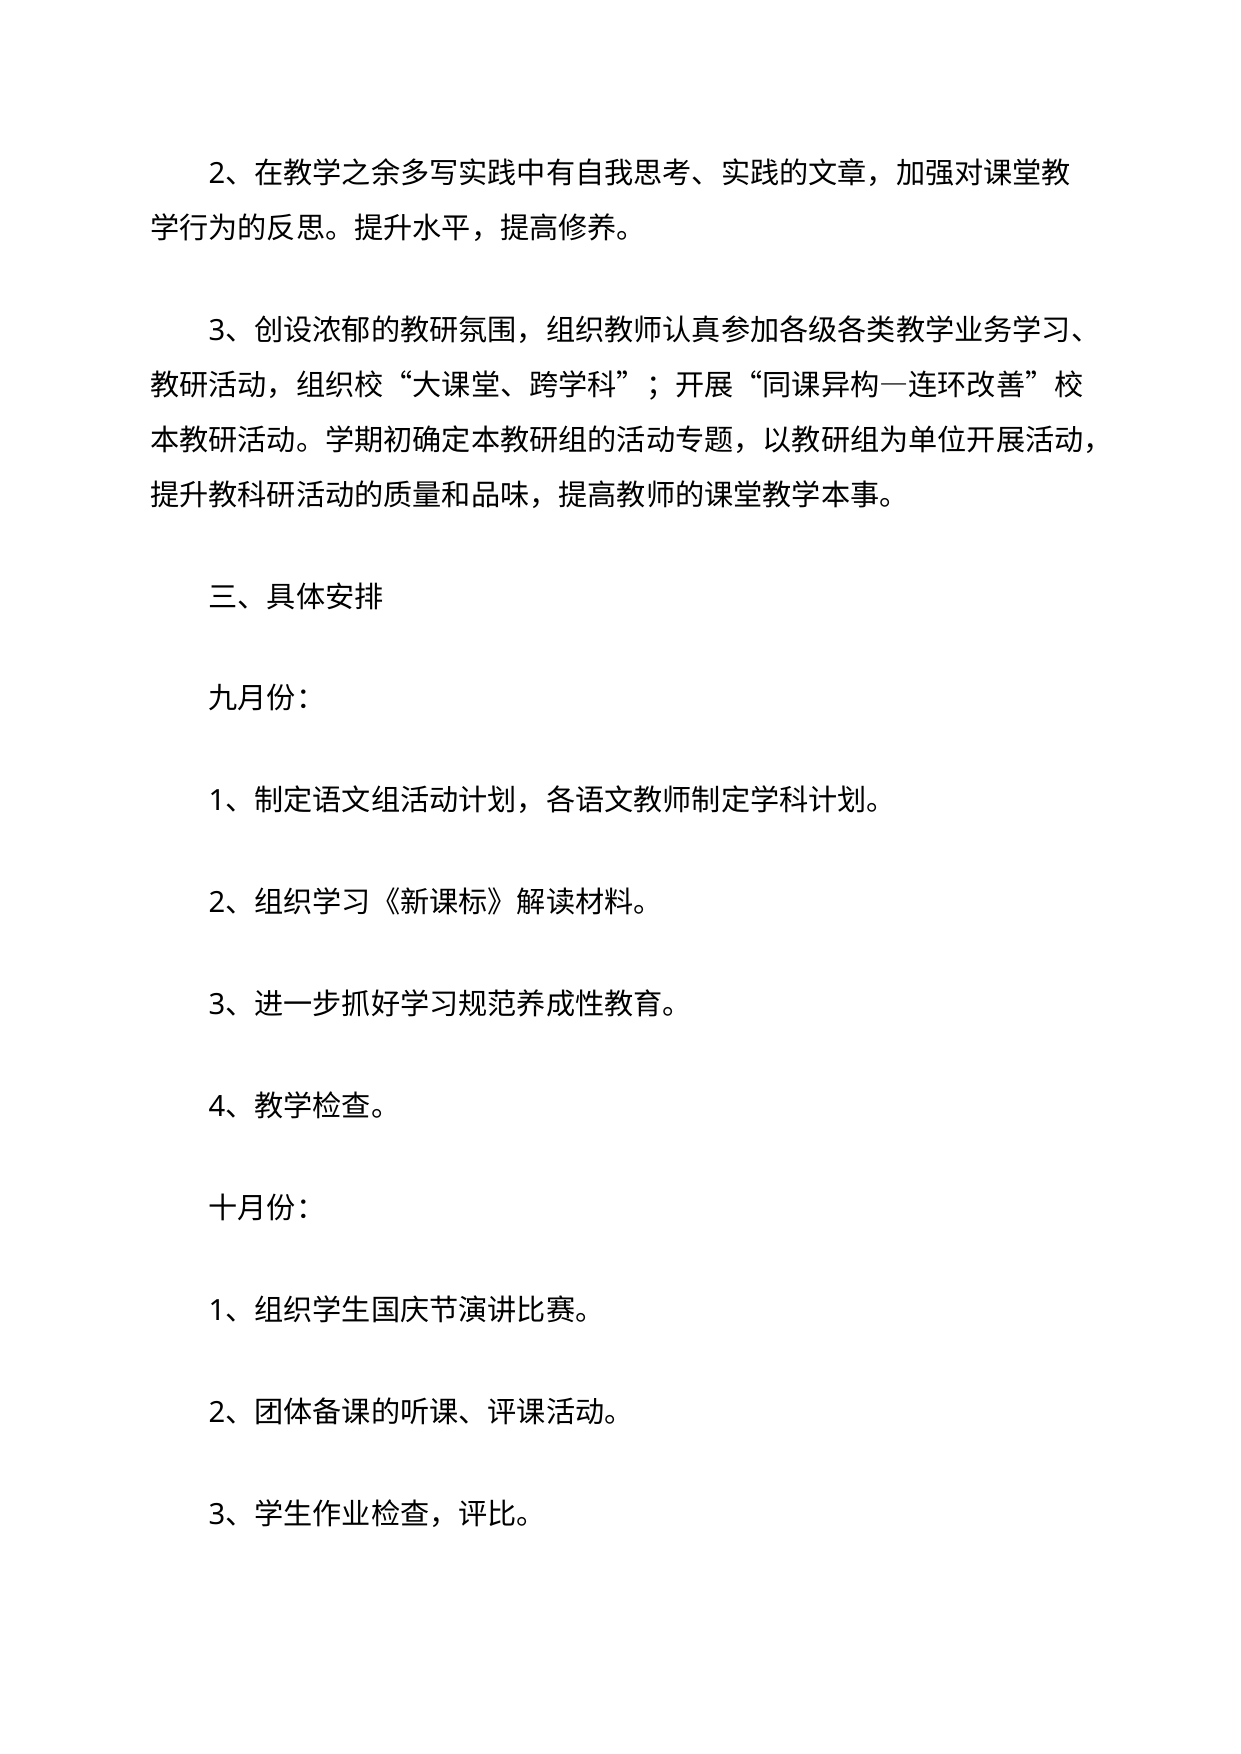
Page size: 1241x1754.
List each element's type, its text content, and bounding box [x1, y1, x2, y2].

text 3、学生作业检查，评比。 [150, 1491, 1090, 1533]
text 2、团体备课的听课、评课活动。 [150, 1388, 1090, 1431]
text 3、创设浓郁的教研氛围，组织教师认真参加各级各类教学业务学习、教研活动，组织校“大课堂、跨学科”；开展“同课异构—连环改善”校本教研活动。学期初确定本教研组的活动专题，以教研组为单位开展活动，提升教科研活动的质量和品味，提高教师的课堂教学本事。 [150, 307, 1090, 514]
text 2、在教学之余多写实践中有自我思考、实践的文章，加强对课堂教学行为的反思。提升水平，提高修养。 [150, 150, 1090, 247]
text 三、具体安排 [150, 573, 1090, 616]
text 1、组织学生国庆节演讲比赛。 [150, 1287, 1090, 1329]
text 4、教学检查。 [150, 1083, 1090, 1125]
text 十月份： [150, 1185, 1090, 1227]
text 2、组织学习《新课标》解读材料。 [150, 879, 1090, 921]
text 1、制定语文组活动计划，各语文教师制定学科计划。 [150, 777, 1090, 819]
text 九月份： [150, 675, 1090, 717]
text 3、进一步抓好学习规范养成性教育。 [150, 981, 1090, 1023]
